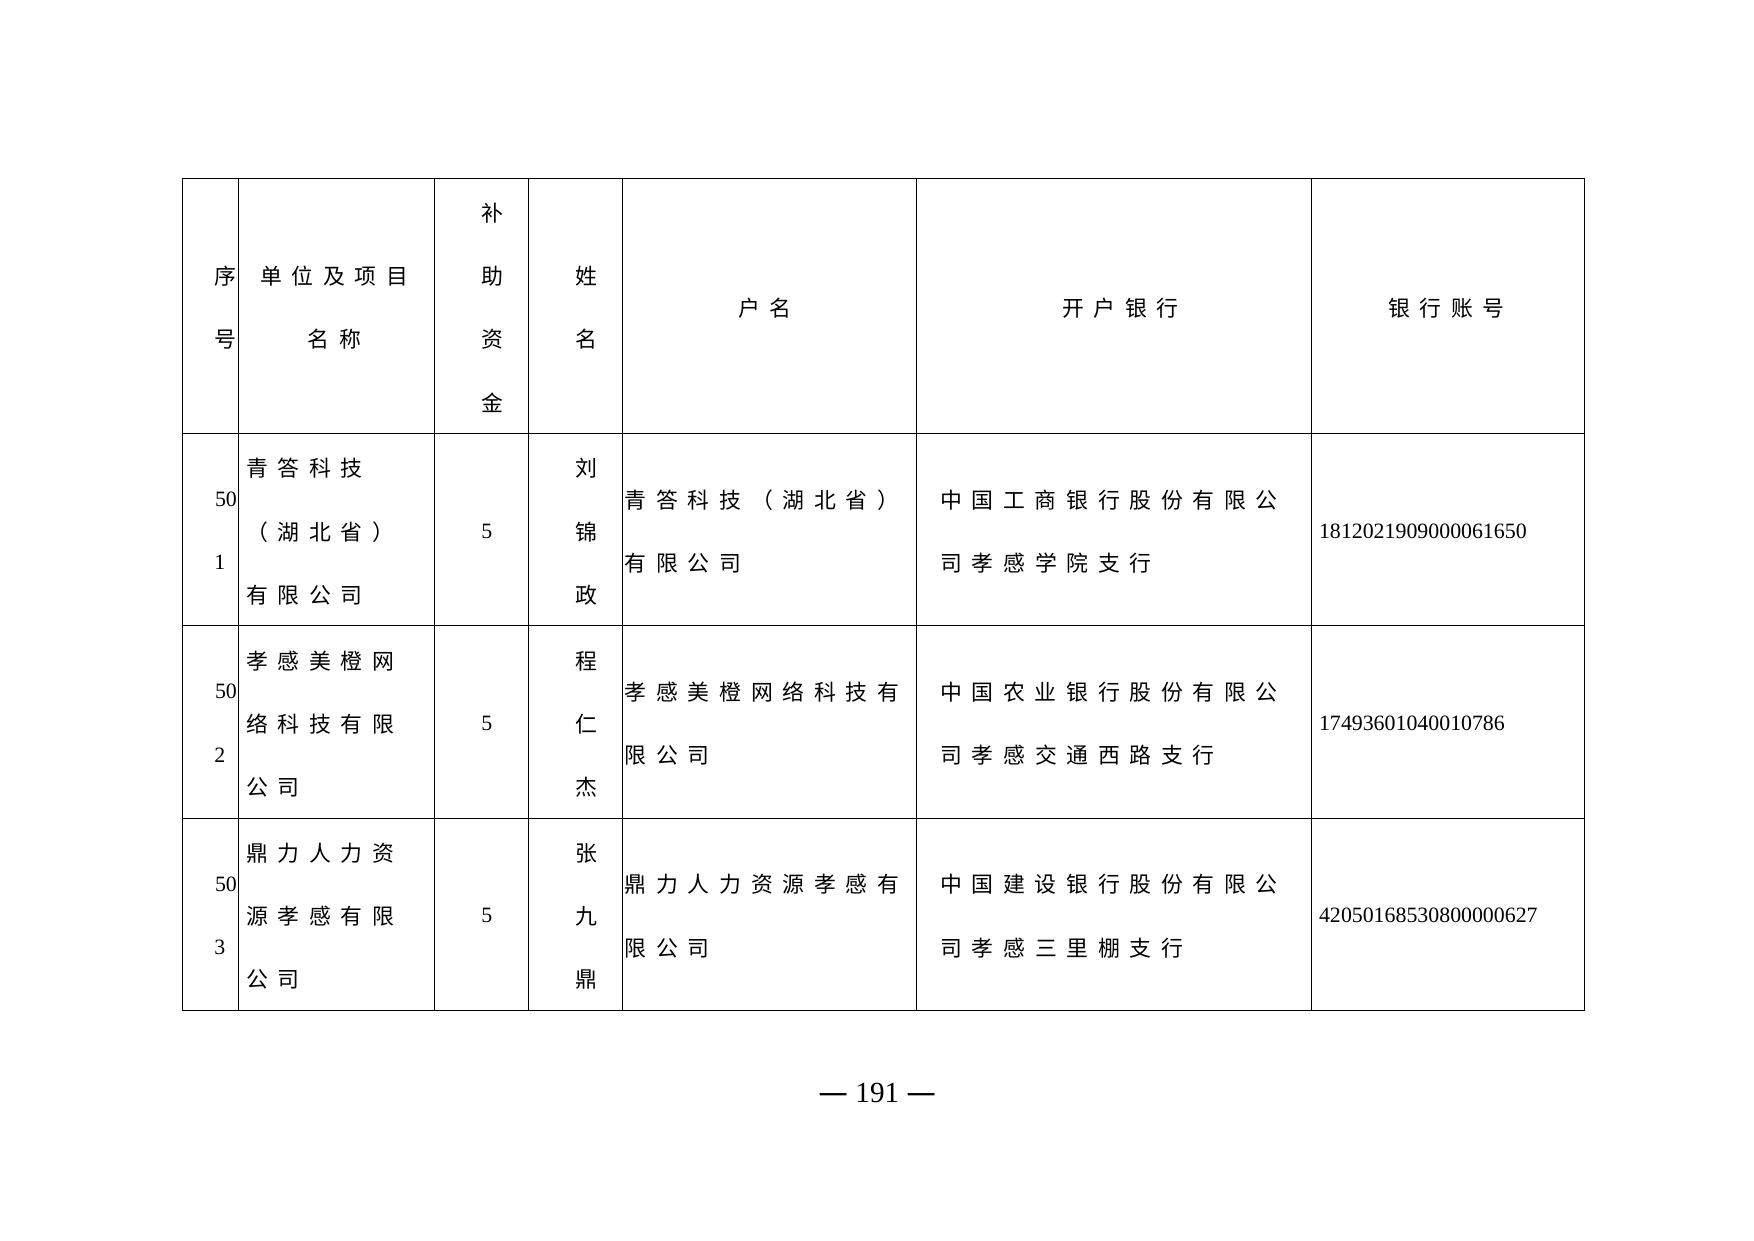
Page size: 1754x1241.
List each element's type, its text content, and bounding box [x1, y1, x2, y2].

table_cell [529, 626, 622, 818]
table_header 单位及项目名称 [239, 179, 434, 433]
table_header 银行账号 [1312, 179, 1584, 433]
table_header 姓名 [529, 179, 622, 433]
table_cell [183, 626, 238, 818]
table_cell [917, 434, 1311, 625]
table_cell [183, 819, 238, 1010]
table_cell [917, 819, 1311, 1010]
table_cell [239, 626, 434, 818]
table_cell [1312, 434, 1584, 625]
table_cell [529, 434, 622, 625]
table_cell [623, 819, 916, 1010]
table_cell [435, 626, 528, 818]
table_header 补助资金 [435, 179, 528, 433]
table_header 序号 [183, 179, 238, 433]
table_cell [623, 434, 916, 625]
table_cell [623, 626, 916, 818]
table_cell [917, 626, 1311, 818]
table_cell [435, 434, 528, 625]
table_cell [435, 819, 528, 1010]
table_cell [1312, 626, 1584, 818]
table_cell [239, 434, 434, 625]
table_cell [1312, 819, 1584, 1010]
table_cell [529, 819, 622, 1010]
table_header 户名 [623, 179, 916, 433]
table_header 开户银行 [917, 179, 1311, 433]
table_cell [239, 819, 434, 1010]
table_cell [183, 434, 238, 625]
